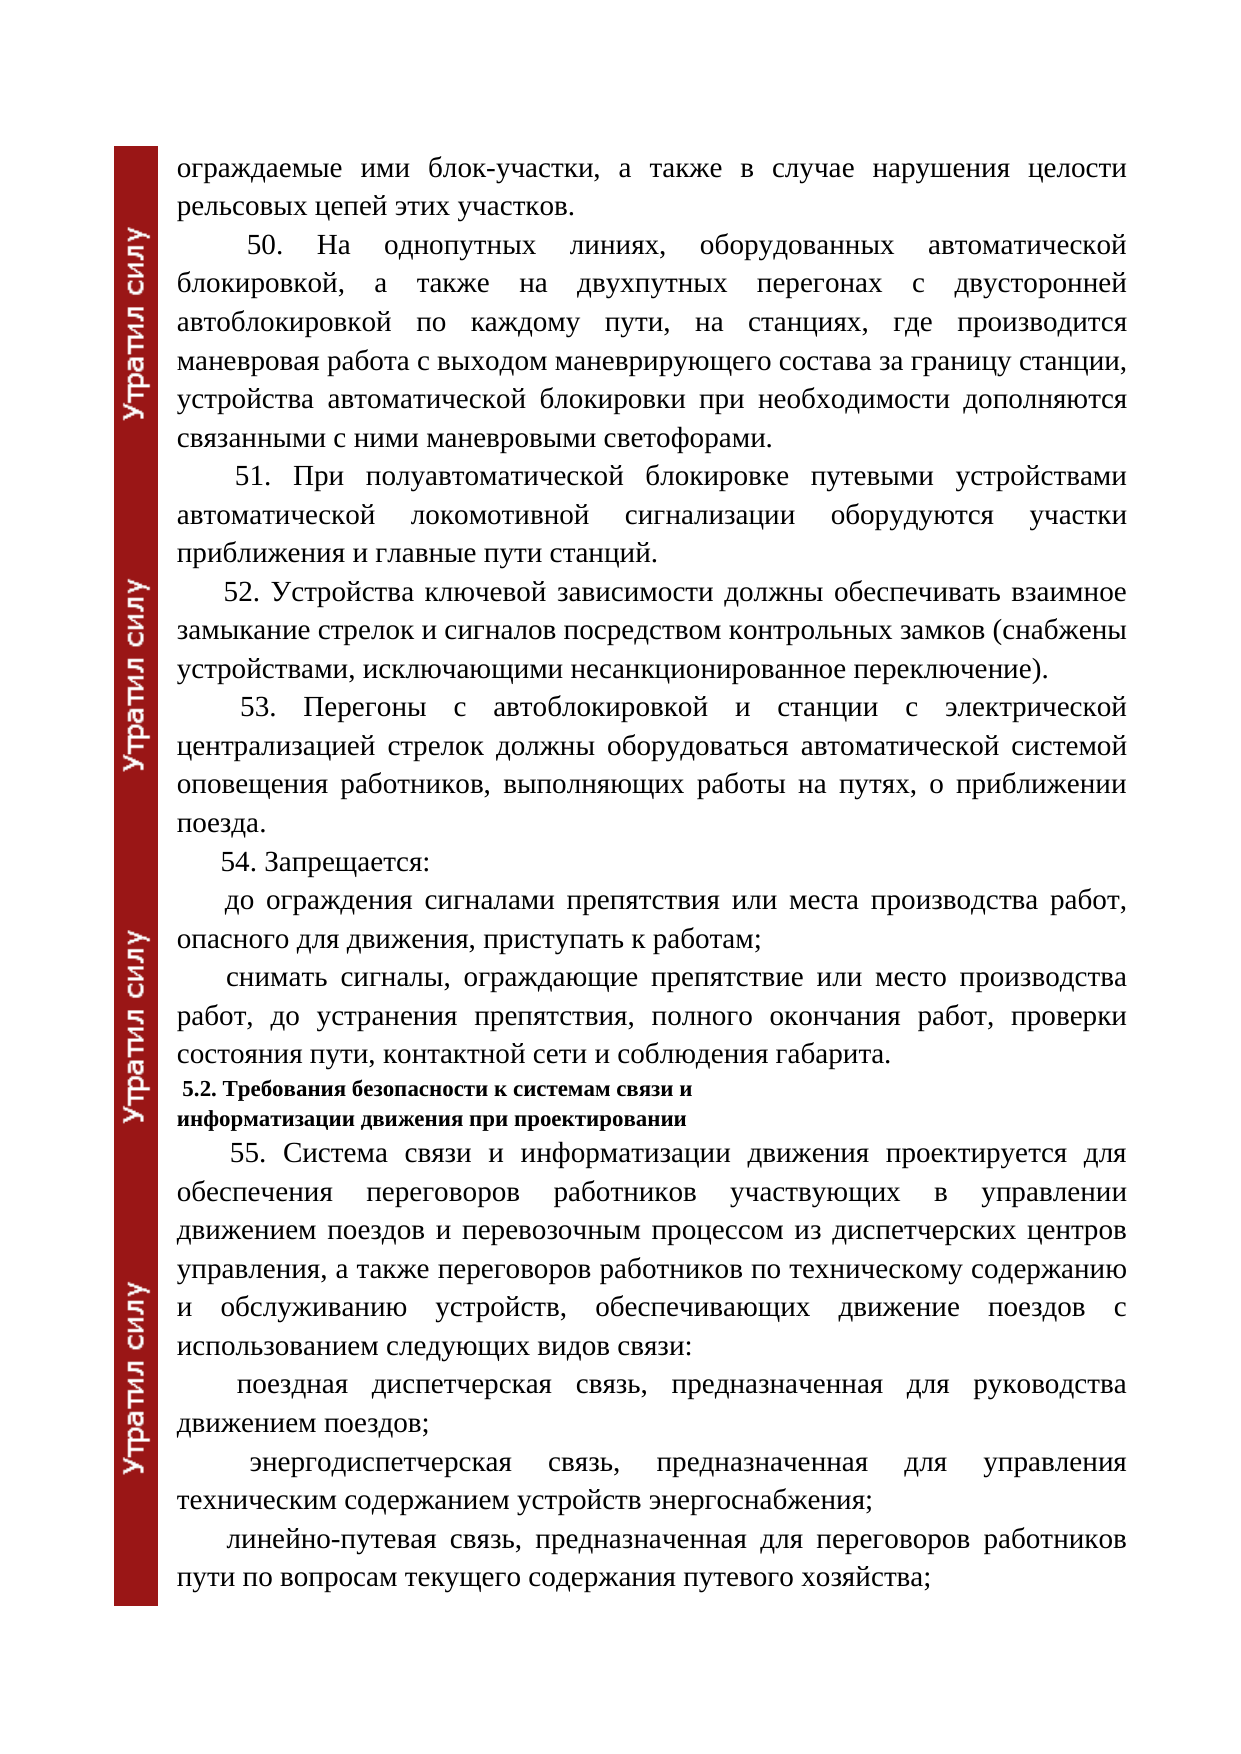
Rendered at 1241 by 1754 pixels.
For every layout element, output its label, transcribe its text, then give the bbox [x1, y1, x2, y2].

text 54. Запрещается: [112, 844, 1128, 877]
picture [114, 1070, 158, 1075]
text 5.2. Требования безопасности к системам связи и информатизации движения при проектировании [112, 1075, 1128, 1132]
picture [114, 1516, 158, 1521]
text до ограждения сигналами препятствия или места производства работ, опасного для движения, приступать к работам; [112, 882, 1128, 954]
text 55. Система связи и информатизации движения проектируется для обеспечения переговоров работников участвующих в управлении движением поездов и перевозочным процессом из диспетчерских центров управления, а также переговоров работников по техническому содержанию и обслуживанию устройств, обеспечивающих движение поездов с использованием следующих видов связи: [112, 1135, 1128, 1362]
picture [114, 954, 158, 959]
text 52. Устройства ключевой зависимости должны обеспечивать взаимное замыкание стрелок и сигналов посредством контрольных замков (снабжены устройствами, исключающими несанкционированное переключение). [112, 574, 1128, 684]
picture [114, 839, 158, 844]
text 53. Перегоны с автоблокировкой и станции с электрической централизацией стрелок должны оборудоваться автоматической системой оповещения работников, выполняющих работы на путях, о приближении поезда. [112, 689, 1128, 839]
picture [114, 222, 158, 227]
picture [114, 569, 158, 574]
picture [114, 1593, 158, 1606]
picture [114, 684, 158, 689]
picture [114, 1439, 158, 1444]
text энергодиспетчерская связь, предназначенная для управления техническим содержанием устройств энергоснабжения; [112, 1444, 1128, 1516]
picture [114, 1362, 158, 1367]
picture [114, 453, 158, 458]
picture [114, 877, 158, 882]
picture [114, 146, 158, 150]
text 51. При полуавтоматической блокировке путевыми устройствами автоматической локомотивной сигнализации оборудуются участки приближения и главные пути станций. [112, 458, 1128, 569]
text снимать сигналы, ограждающие препятствие или место производства работ, до устранения препятствия, полного окончания работ, проверки состояния пути, контактной сети и соблюдения габарита. [112, 959, 1128, 1070]
text поездная диспетчерская связь, предназначенная для руководства движением поездов; [112, 1367, 1128, 1439]
text линейно-путевая связь, предназначенная для переговоров работников пути по вопросам текущего содержания путевого хозяйства; [112, 1521, 1128, 1593]
text 50. На однопутных линиях, оборудованных автоматической блокировкой, а также на двухпутных перегонах с двусторонней автоблокировкой по каждому пути, на станциях, где производится маневровая работа с выходом маневрирующего состава за границу станции, устройства автоматической блокировки при необходимости дополняются связанными с ними маневровыми светофорами. [112, 227, 1128, 453]
